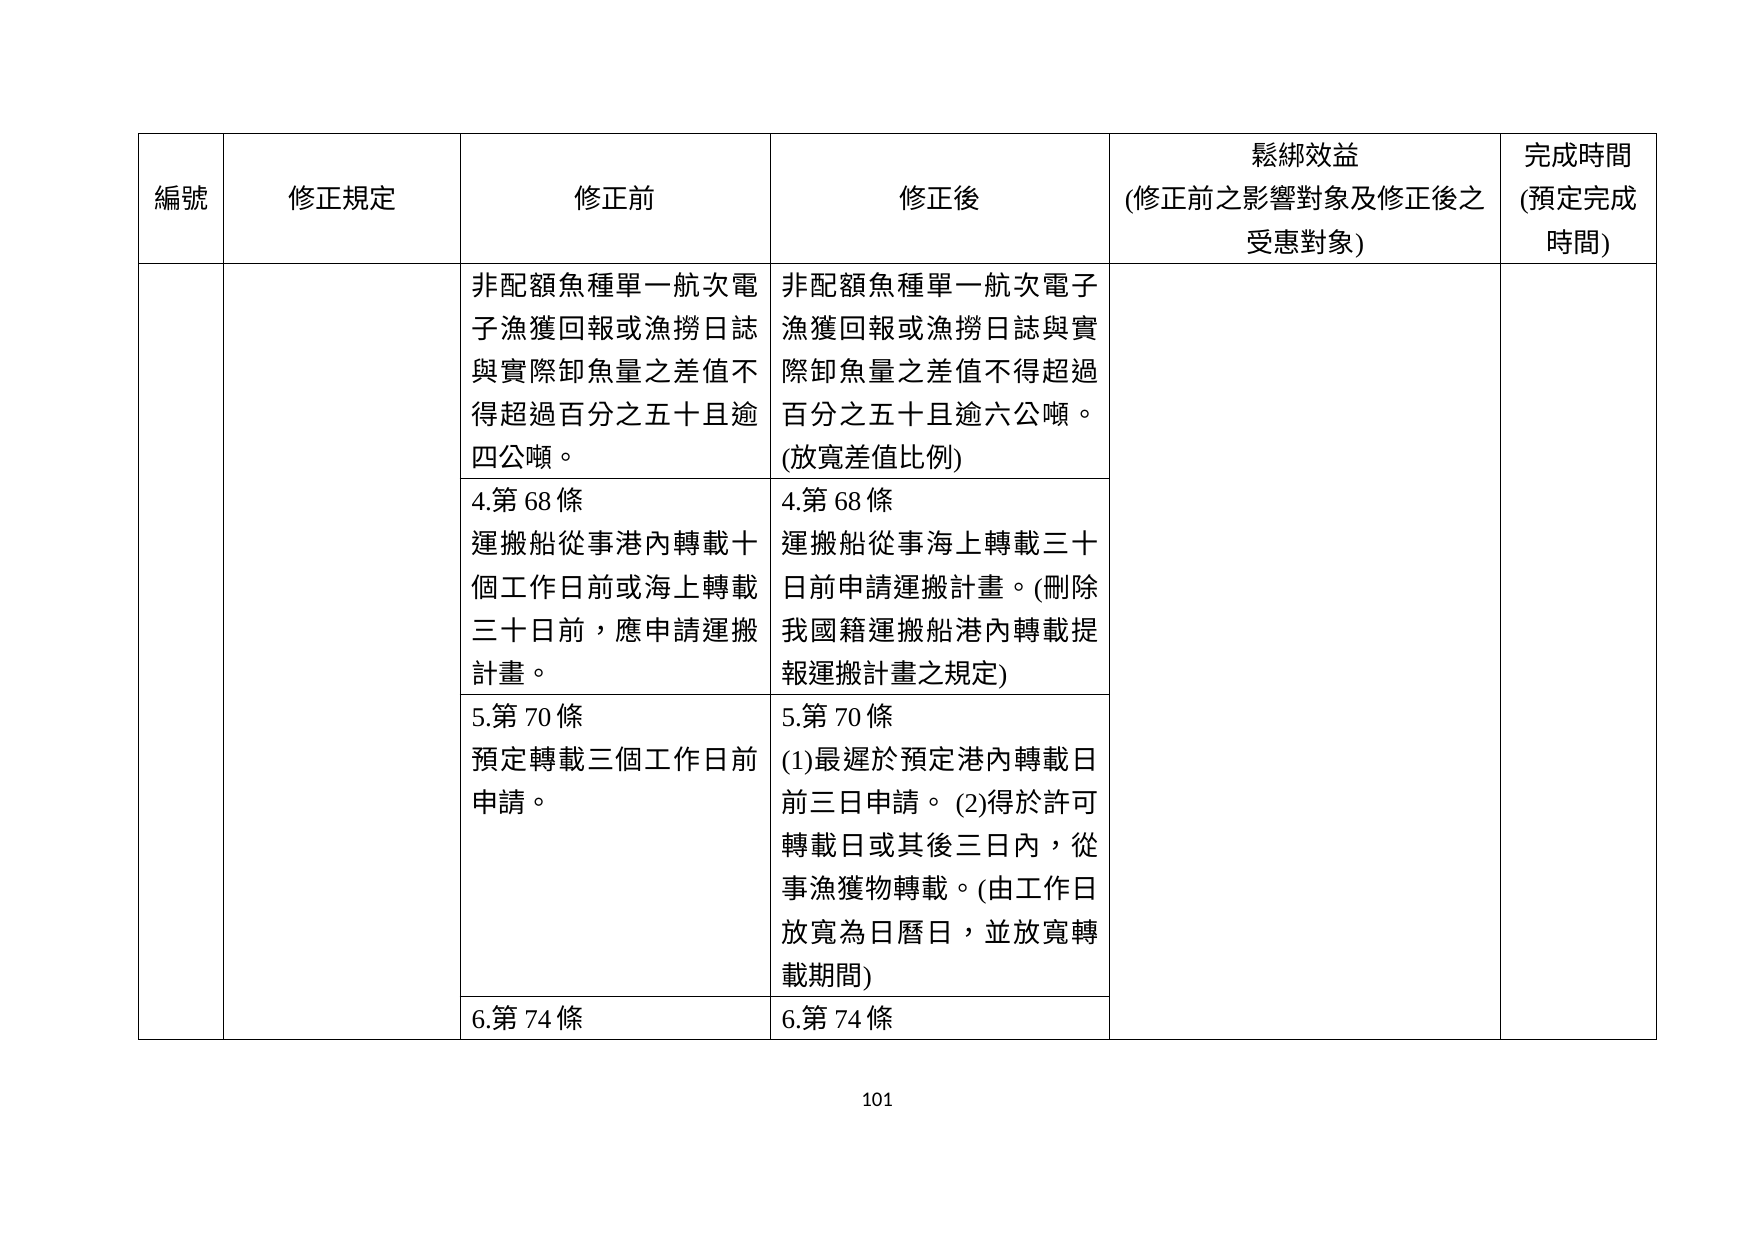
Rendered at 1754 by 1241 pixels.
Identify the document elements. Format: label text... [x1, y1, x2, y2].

table_header 完成時間 (預定完成時間) [1501, 134, 1656, 263]
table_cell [771, 264, 1109, 478]
table_header 修正後 [771, 134, 1109, 263]
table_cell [771, 997, 1109, 1039]
table_header 鬆綁效益 (修正前之影響對象及修正後之受惠對象) [1110, 134, 1500, 263]
table_cell 5.第70條 預定轉載三個工作日前申請。 [461, 695, 770, 996]
table_cell 4.第68條 運搬船從事海上轉載三十日前申請運搬計畫。(刪除我國籍運搬船港內轉載提報運搬計畫之規定) [771, 479, 1109, 694]
table_header 修正規定 [224, 134, 460, 263]
table_cell 4.第68條 運搬船從事港內轉載十個工作日前或海上轉載三十日前，應申請運搬計畫。 [461, 479, 770, 694]
table_header 修正前 [461, 134, 770, 263]
table_cell 5.第70條 (1)最遲於預定港內轉載日前三日申請。 (2)得於許可轉載日或其後三日內，從事漁獲物轉載。(由工作日放寬為日曆日，並放寬轉載期間) [771, 695, 1109, 996]
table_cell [461, 264, 770, 478]
table_header 編號 [139, 134, 223, 263]
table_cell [461, 997, 770, 1039]
